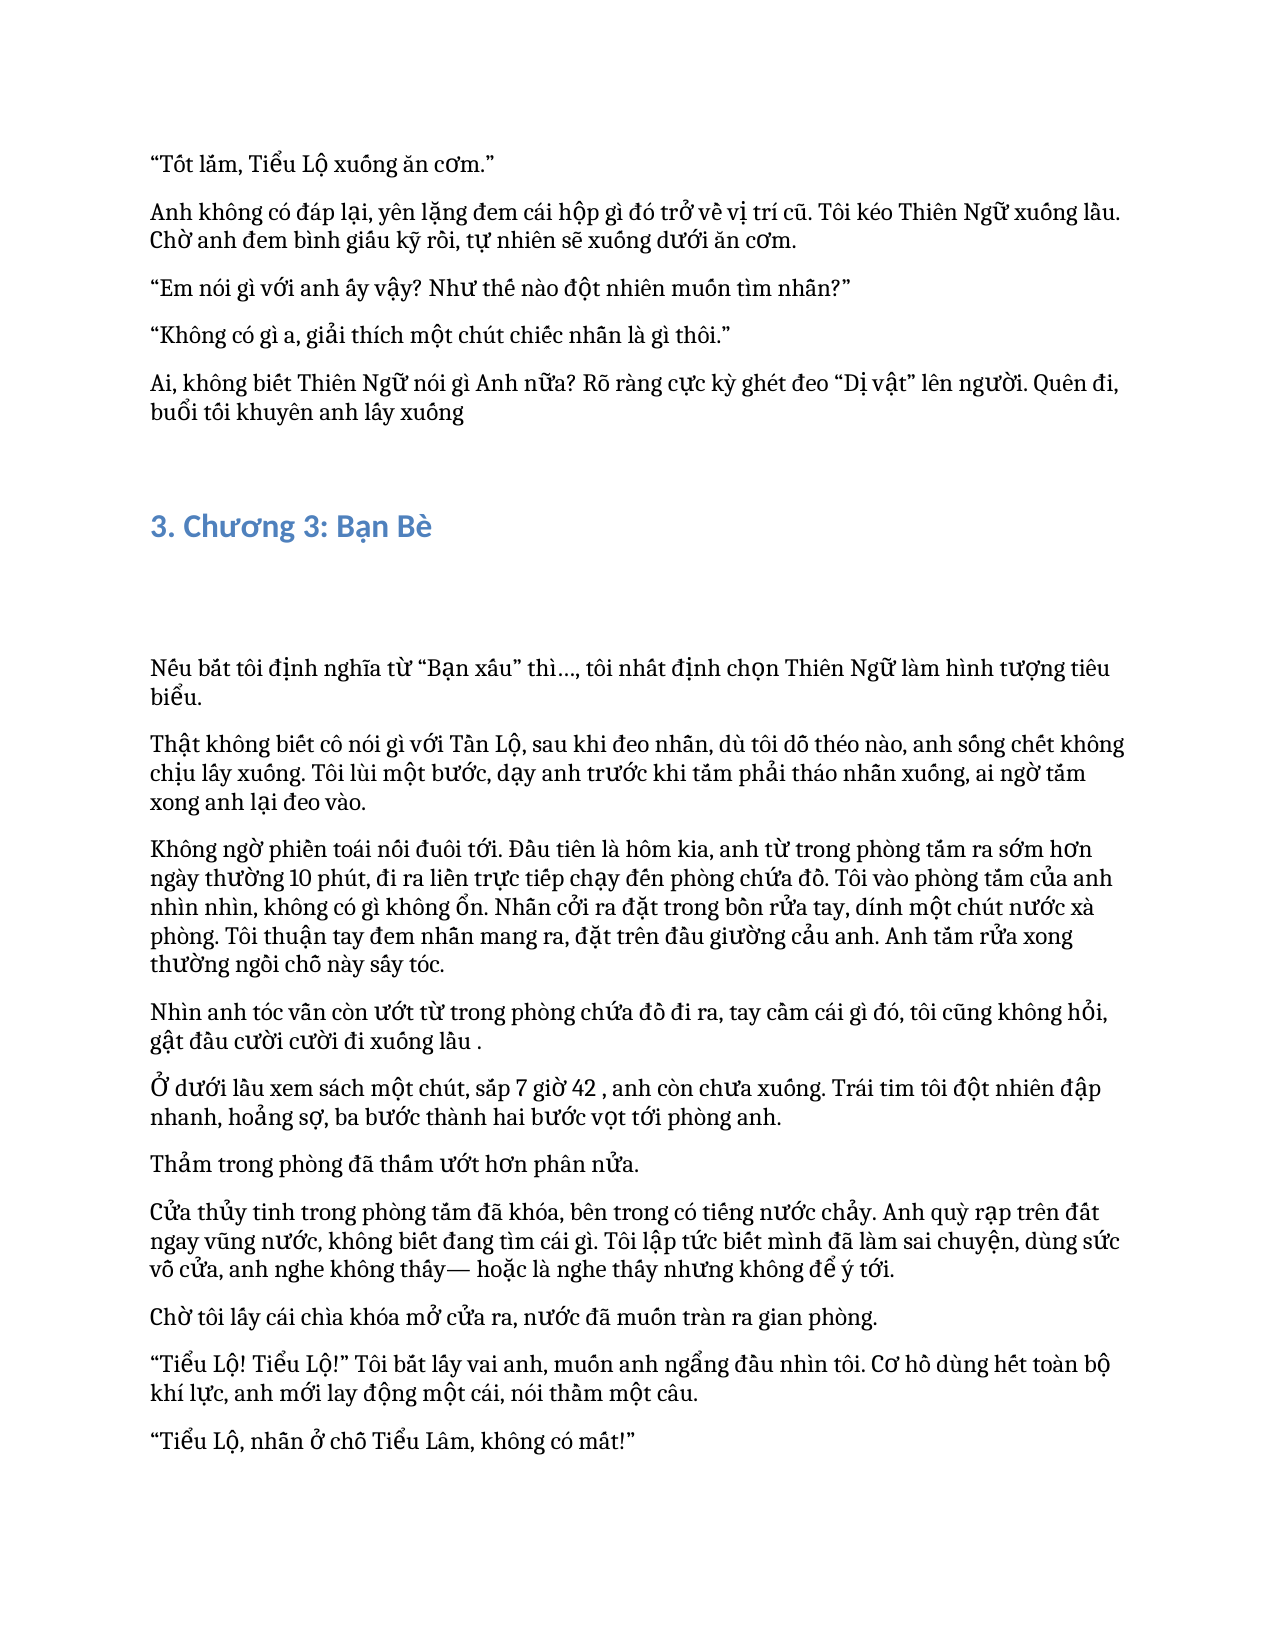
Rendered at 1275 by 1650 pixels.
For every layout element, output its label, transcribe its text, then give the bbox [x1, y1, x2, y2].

text Chờ tôi lấy cái chìa khóa mở cửa ra, nước đã muốn tràn ra gian phòng. [150, 1303, 1125, 1332]
text Ở dưới lầu xem sách một chút, sắp 7 giờ 42 , anh còn chưa xuống. Trái tim tôi đột nhiên đập nhanh, hoảng sợ, ba bước thành hai bước vọt tới phòng anh. [150, 1074, 1125, 1132]
text “Không có gì a, giải thích một chút chiếc nhẫn là gì thôi.” [150, 321, 1125, 350]
text Không ngờ phiền toái nối đuôi tới. Đầu tiên là hôm kia, anh từ trong phòng tắm ra sớm hơn ngày thường 10 phút, đi ra liền trực tiếp chạy đến phòng chứa đồ. Tôi vào phòng tắm của anh nhìn nhìn, không có gì không ổn. Nhẫn cởi ra đặt trong bồn rửa tay, dính một chút nước xà phòng. Tôi thuận tay đem nhẫn mang ra, đặt trên đầu giường cảu anh. Anh tắm rửa xong thường ngồi chỗ này sấy tóc. [150, 835, 1125, 979]
text “Em nói gì với anh ấy vậy? Như thế nào đột nhiên muốn tìm nhẫn?” [150, 274, 1125, 302]
text Thảm trong phòng đã thấm ướt hơn phân nửa. [150, 1150, 1125, 1179]
text Anh không có đáp lại, yên lặng đem cái hộp gì đó trở về vị trí cũ. Tôi kéo Thiên Ngữ xuống lầu. Chờ anh đem bình giấu kỹ rồi, tự nhiên sẽ xuống dưới ăn cơm. [150, 197, 1125, 255]
text “Tiểu Lộ! Tiểu Lộ!” Tôi bắt lấy vai anh, muốn anh ngẩng đầu nhìn tôi. Cơ hồ dùng hết toàn bộ khí lực, anh mới lay động một cái, nói thầm một câu. [150, 1350, 1125, 1408]
text Nhìn anh tóc vẫn còn ướt từ trong phòng chứa đồ đi ra, tay cầm cái gì đó, tôi cũng không hỏi, gật đầu cười cười đi xuống lầu . [150, 998, 1125, 1055]
text “Tốt lắm, Tiểu Lộ xuống ăn cơm.” [150, 150, 1125, 179]
subtitle 3. Chương 3: Bạn Bè [150, 504, 1125, 545]
text Cửa thủy tinh trong phòng tắm đã khóa, bên trong có tiếng nước chảy. Anh quỳ rạp trên đất ngay vũng nước, không biết đang tìm cái gì. Tôi lập tức biết mình đã làm sai chuyện, dùng sức vỗ cửa, anh nghe không thấy― hoặc là nghe thấy nhưng không để ý tới. [150, 1198, 1125, 1284]
text Nếu bắt tôi định nghĩa từ “Bạn xấu” thì…, tôi nhất định chọn Thiên Ngữ làm hình tượng tiêu biểu. [150, 654, 1125, 712]
text “Tiểu Lộ, nhẫn ở chỗ Tiểu Lâm, không có mất!” [150, 1427, 1125, 1455]
text Thật không biết cô nói gì với Tần Lộ, sau khi đeo nhẫn, dù tôi dỗ théo nào, anh sống chết không chịu lấy xuống. Tôi lùi một bước, dạy anh trước khi tắm phải tháo nhẫn xuống, ai ngờ tắm xong anh lại đeo vào. [150, 730, 1125, 817]
text Ai, không biết Thiên Ngữ nói gì Anh nữa? Rõ ràng cực kỳ ghét đeo “Dị vật” lên người. Quên đi, buổi tối khuyên anh lấy xuống [150, 369, 1125, 484]
